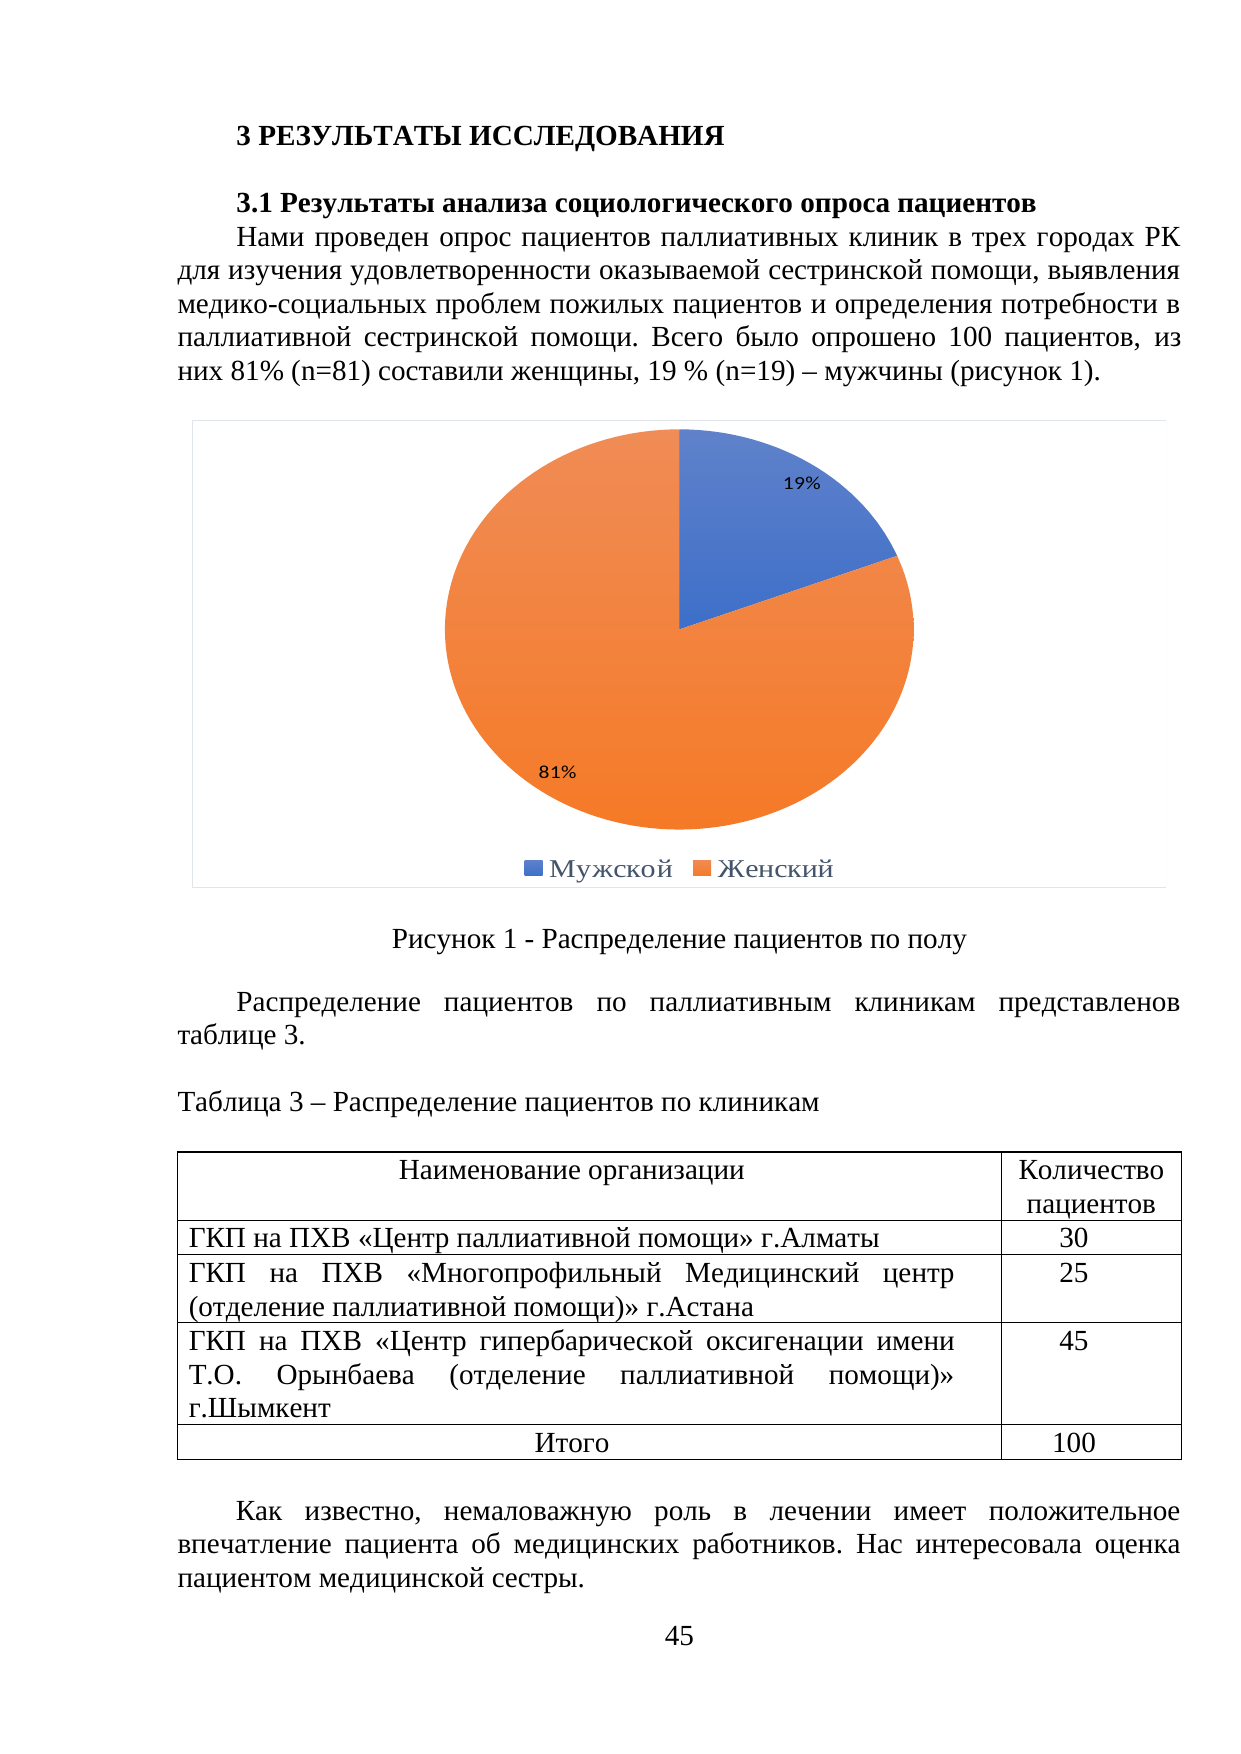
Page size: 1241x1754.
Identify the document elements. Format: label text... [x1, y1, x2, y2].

table_cell ГКП на ПХВ «Центр паллиативной помощи» г.Алматы [178, 1221, 1001, 1254]
table_header Количество пациентов [1002, 1153, 1181, 1219]
table_cell 45 [1002, 1323, 1181, 1424]
table_cell 30 [1002, 1221, 1181, 1254]
text 3 РЕЗУЛЬТАТЫ ИССЛЕДОВАНИЯ [177, 118, 1181, 152]
table_cell ГКП на ПХВ «Центр гипербарической оксигенации имени Т.О. Орынбаева (отделение паллиативной помощи)» г.Шымкент [178, 1323, 1001, 1424]
text Нами проведен опрос пациентов паллиативных клиник в трех городах РК для изучения удовлетворенности оказываемой сестринской помощи, выявления медико-социальных проблем пожилых пациентов и определения потребности в паллиативной сестринской помощи. Всего было опрошено 100 пациентов, из них 81% (n=81) составили женщины, 19 % (n=19) – мужчины (рисунок 1). [177, 219, 1181, 386]
table_cell ГКП на ПХВ «Многопрофильный Медицинский центр (отделение паллиативной помощи)» г.Астана [178, 1255, 1001, 1322]
table_header Наименование организации [178, 1153, 1001, 1219]
text Как известно, немаловажную роль в лечении имеет положительное впечатление пациента об медицинских работников. Нас интересовала оценка пациентом медицинской сестры. [177, 1493, 1181, 1594]
text Распределение пациентов по паллиативным клиникам представленов таблице 3. [177, 984, 1181, 1051]
text 3.1 Результаты анализа социологического опроса пациентов [177, 185, 1181, 219]
table_cell 25 [1002, 1255, 1181, 1322]
table_cell 100 [1002, 1425, 1181, 1458]
text Таблица 3 – Распределение пациентов по клиникам [177, 1084, 1146, 1118]
text Рисунок 1 - Распределение пациентов по полу [177, 921, 1181, 955]
table_cell Итого [178, 1425, 1001, 1458]
